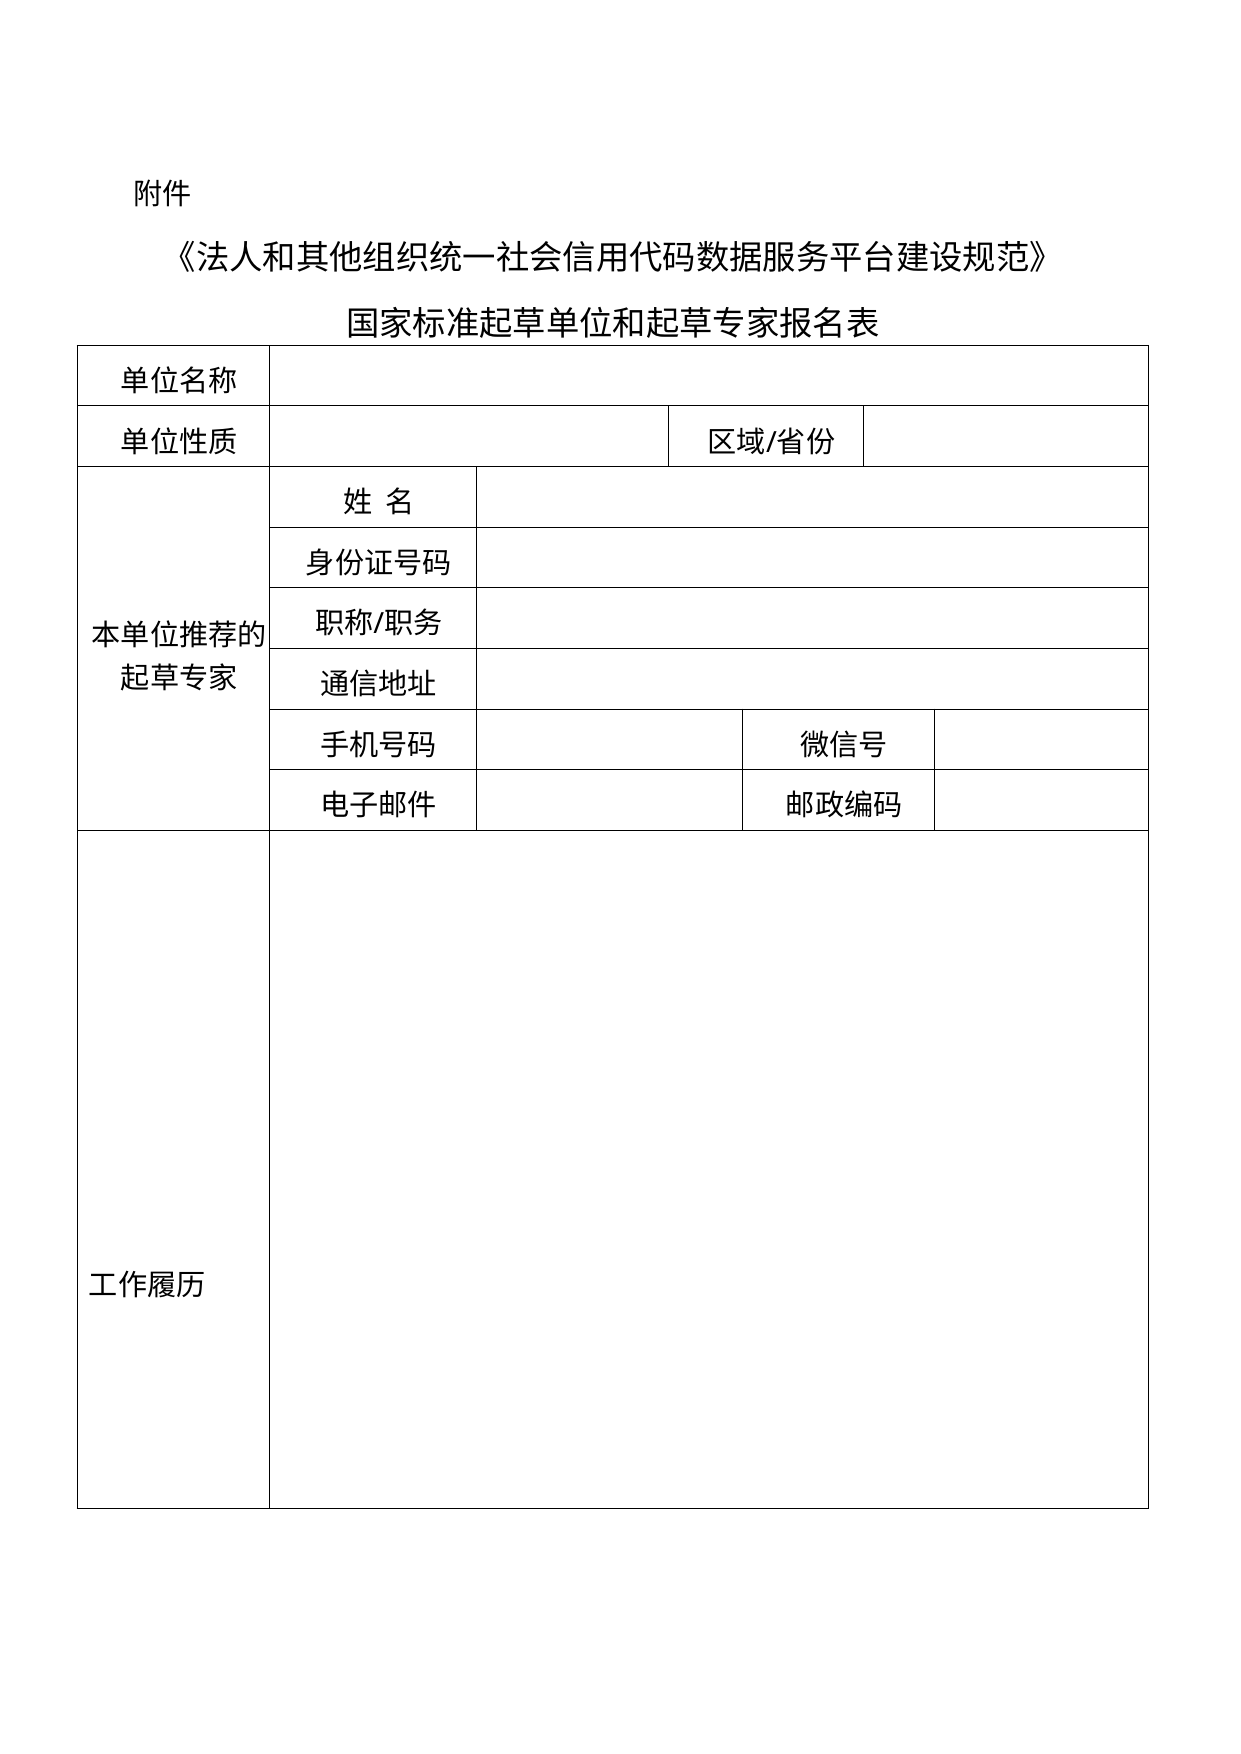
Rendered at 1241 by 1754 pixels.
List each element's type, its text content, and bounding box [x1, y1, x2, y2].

text 附件 [133, 170, 1092, 213]
table_header [270, 346, 1148, 405]
table_cell [270, 831, 1148, 1508]
table_cell [270, 406, 668, 466]
table_cell 单位性质 [78, 406, 269, 466]
table_header 单位名称 [78, 346, 269, 405]
table_cell [477, 710, 742, 769]
table_cell 电子邮件 [270, 770, 476, 830]
table_cell [864, 406, 1148, 466]
table_cell 姓 名 [270, 467, 476, 527]
table_cell 工作履历 [78, 831, 269, 1508]
table_cell 身份证号码 [270, 528, 476, 587]
table_cell [477, 528, 1148, 587]
table_cell 职称/职务 [270, 588, 476, 648]
table_cell [477, 770, 742, 830]
table_cell 邮政编码 [743, 770, 934, 830]
table_cell 微信号 [743, 710, 934, 769]
table_cell [935, 770, 1148, 830]
text 《法人和其他组织统一社会信用代码数据服务平台建设规范》 [133, 230, 1092, 279]
text 国家标准起草单位和起草专家报名表 [133, 296, 1092, 345]
table_cell [477, 467, 1148, 527]
table_cell [477, 588, 1148, 648]
table_cell 手机号码 [270, 710, 476, 769]
table_cell 本单位推荐的起草专家 [78, 467, 269, 830]
table_cell 区域/省份 [669, 406, 863, 466]
table_cell [477, 649, 1148, 708]
table_cell [935, 710, 1148, 769]
table_cell 通信地址 [270, 649, 476, 708]
